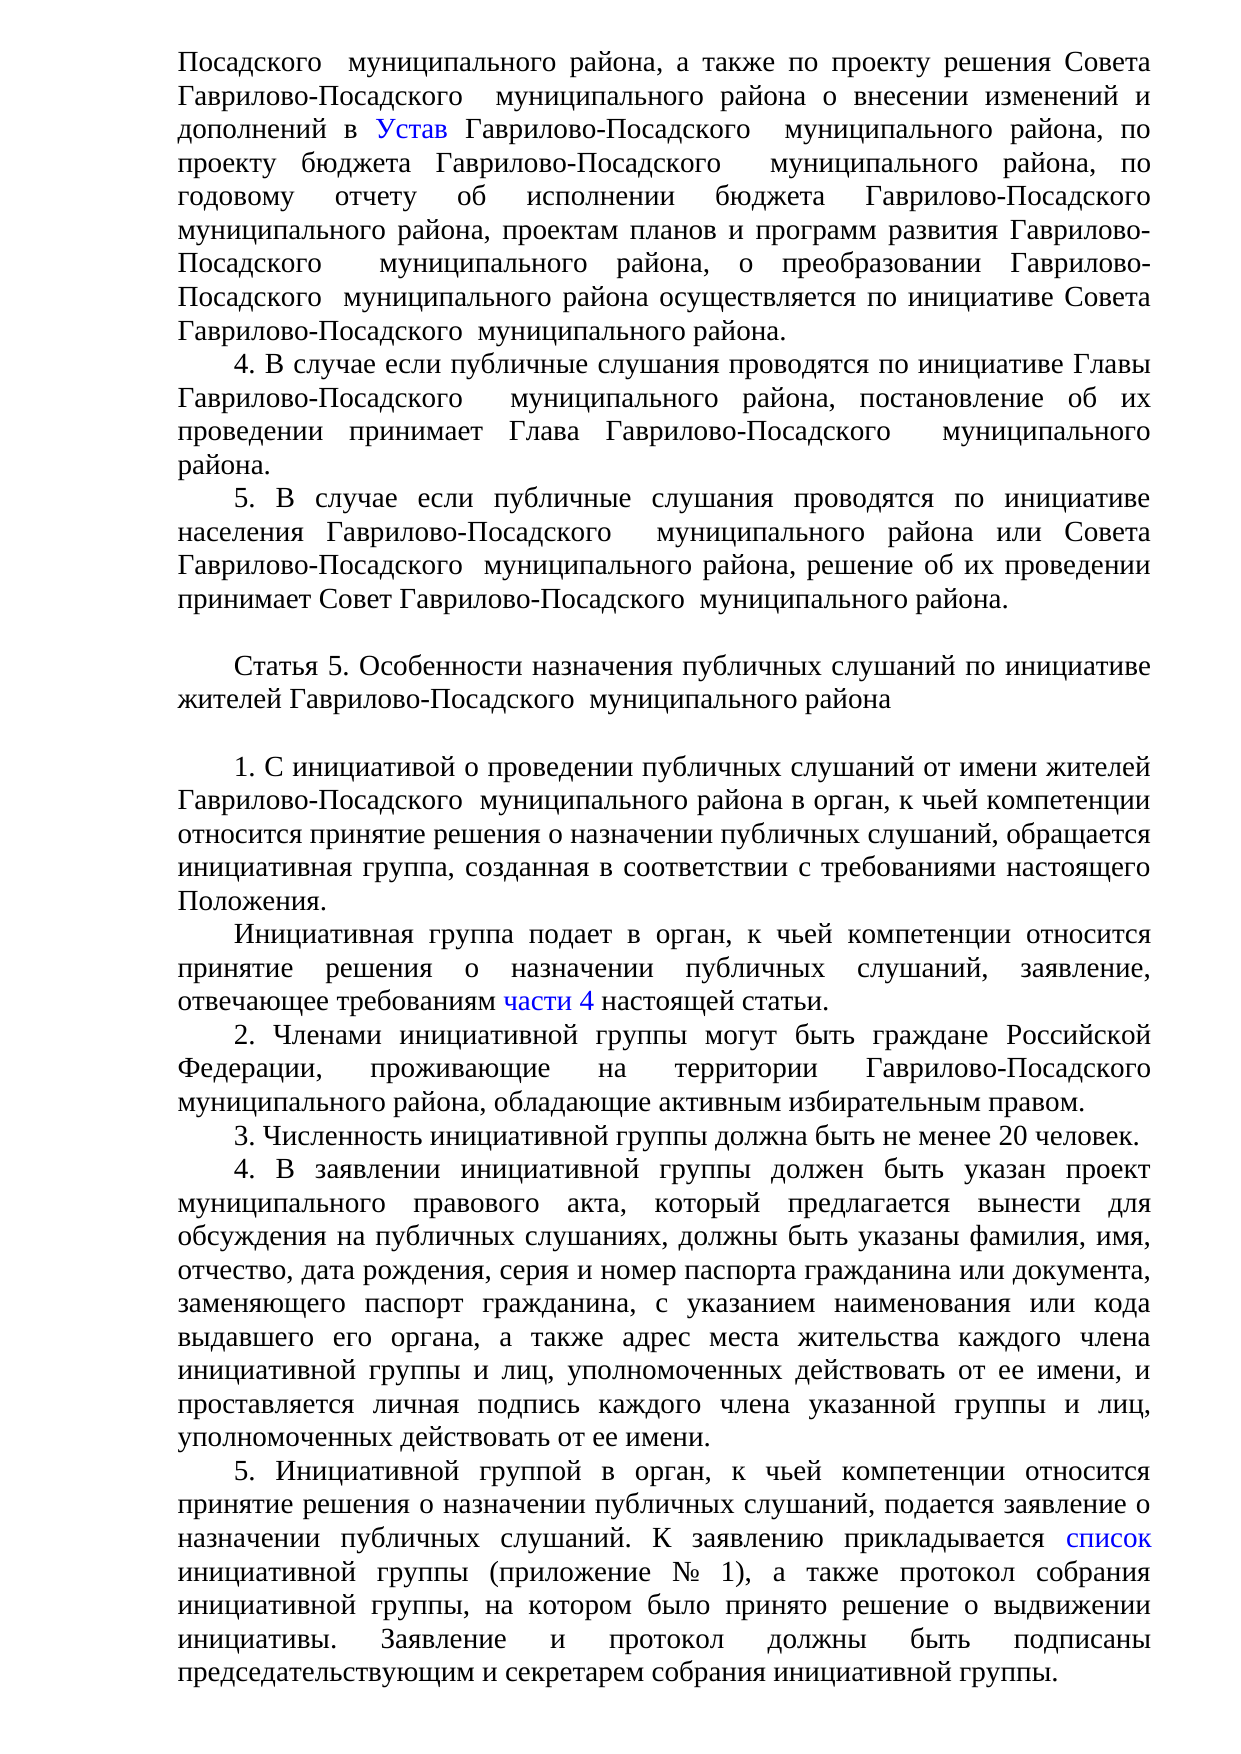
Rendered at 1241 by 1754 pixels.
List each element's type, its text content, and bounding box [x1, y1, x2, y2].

text 4. В заявлении инициативной группы должен быть указан проект муниципального правового акта, который предлагается вынести для обсуждения на публичных слушаниях, должны быть указаны фамилия, имя, отчество, дата рождения, серия и номер паспорта гражданина или документа, заменяющего паспорт гражданина, с указанием наименования или кода выдавшего его органа, а также адрес места жительства каждого члена инициативной группы и лиц, уполномоченных действовать от ее имени, и проставляется личная подпись каждого члена указанной группы и лиц, уполномоченных действовать от ее имени. [177, 1151, 1152, 1453]
text 5. Инициативной группой в орган, к чьей компетенции относится принятие решения о назначении публичных слушаний, подается заявление о назначении публичных слушаний. К заявлению прикладывается список инициативной группы (приложение № 1), а также протокол собрания инициативной группы, на котором было принято решение о выдвижении инициативы. Заявление и протокол должны быть подписаны председательствующим и секретарем собрания инициативной группы. [177, 1453, 1152, 1688]
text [177, 44, 1152, 346]
text 5. В случае если публичные слушания проводятся по инициативе населения Гаврилово-Посадского муниципального района или Совета Гаврилово-Посадского муниципального района, решение об их проведении принимает Совет Гаврилово-Посадского муниципального района. [177, 480, 1152, 614]
text Статья 5. Особенности назначения публичных слушаний по инициативе жителей Гаврилово-Посадского муниципального района [177, 648, 1152, 715]
text 1. С инициативой о проведении публичных слушаний от имени жителей Гаврилово-Посадского муниципального района в орган, к чьей компетенции относится принятие решения о назначении публичных слушаний, обращается инициативная группа, созданная в соответствии с требованиями настоящего Положения. [177, 749, 1152, 916]
text 4. В случае если публичные слушания проводятся по инициативе Главы Гаврилово-Посадского муниципального района, постановление об их проведении принимает Глава Гаврилово-Посадского муниципального района. [177, 346, 1152, 480]
text 2. Членами инициативной группы могут быть граждане Российской Федерации, проживающие на территории Гаврилово-Посадского муниципального района, обладающие активным избирательным правом. [177, 1017, 1152, 1118]
text 3. Численность инициативной группы должна быть не менее 20 человек. [177, 1118, 1152, 1151]
text Инициативная группа подает в орган, к чьей компетенции относится принятие решения о назначении публичных слушаний, заявление, отвечающее требованиям части 4 настоящей статьи. [177, 916, 1152, 1017]
